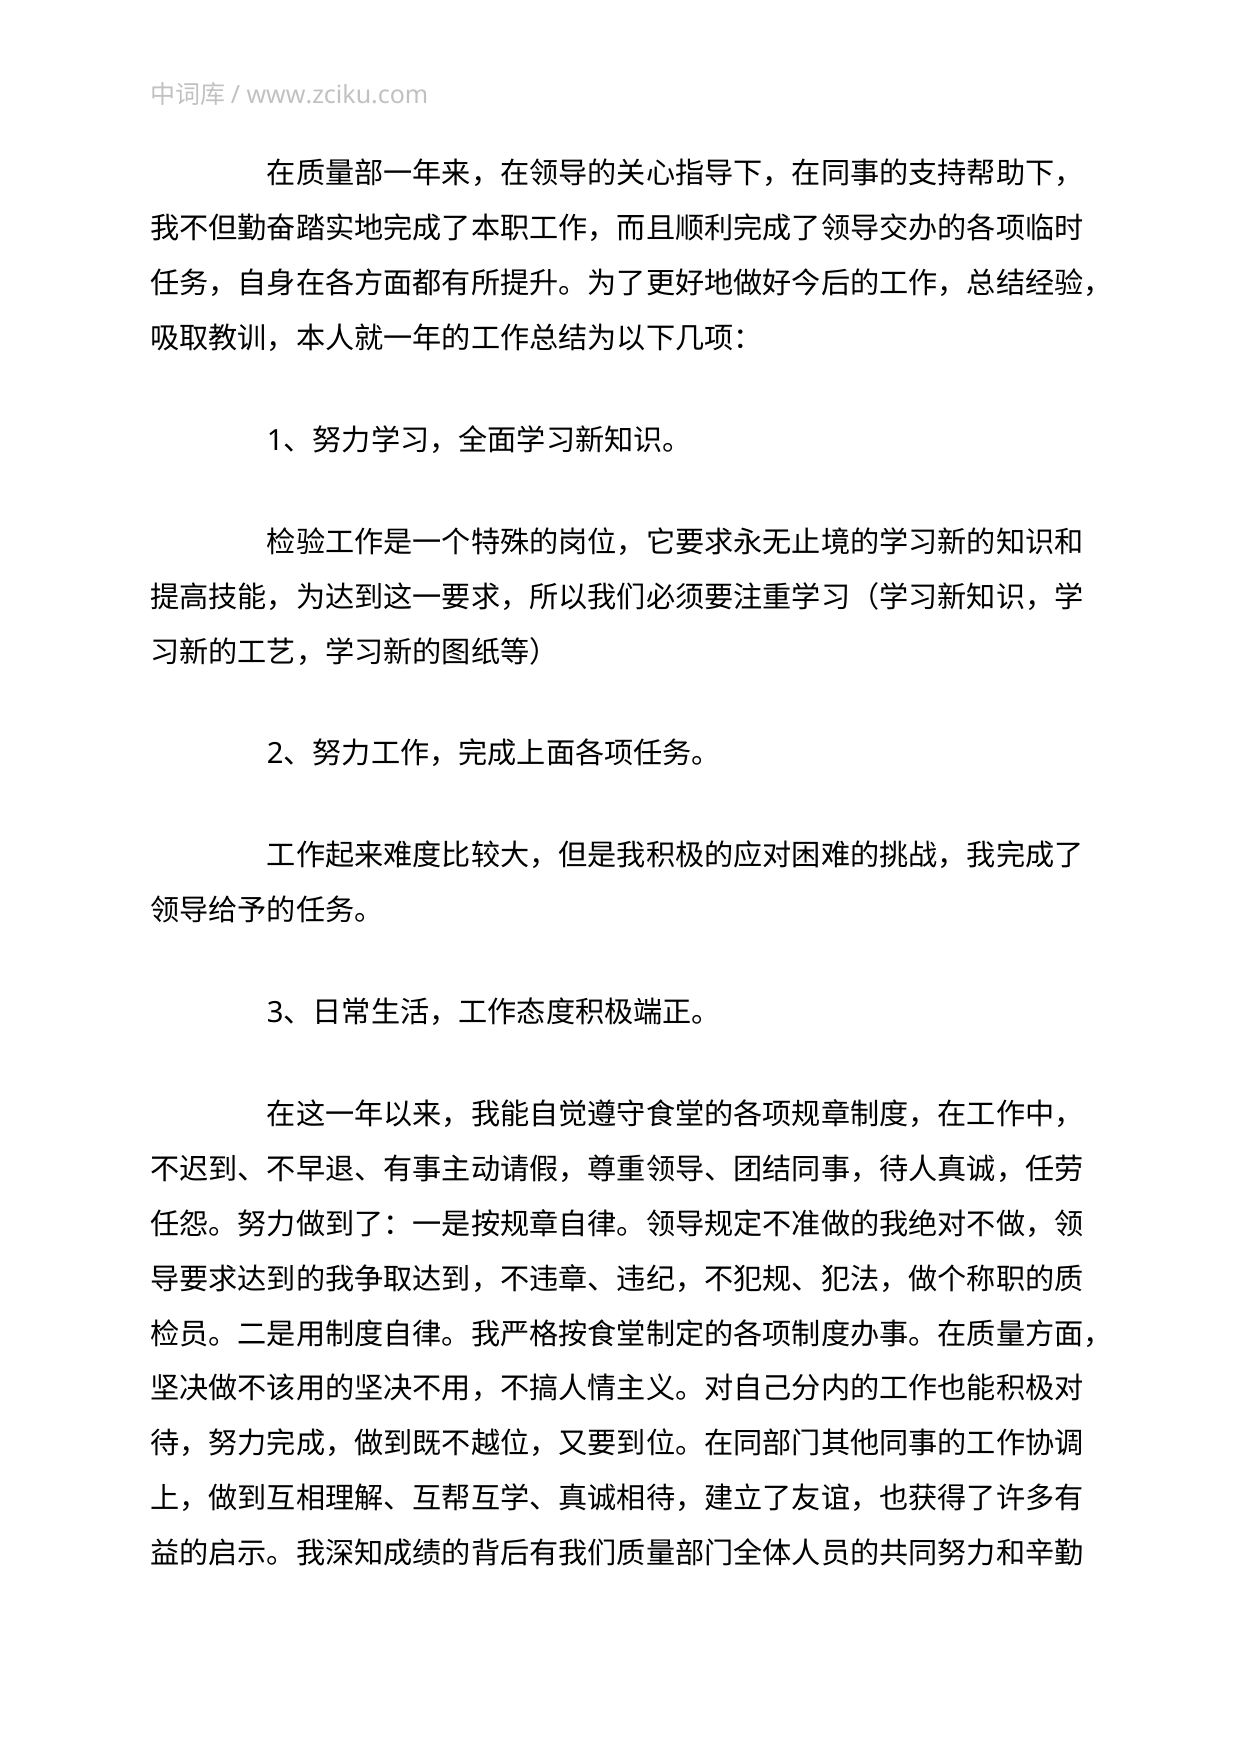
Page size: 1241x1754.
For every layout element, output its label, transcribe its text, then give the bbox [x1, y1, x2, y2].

text 在质量部一年来，在领导的关心指导下，在同事的支持帮助下，我不但勤奋踏实地完成了本职工作，而且顺利完成了领导交办的各项临时任务，自身在各方面都有所提升。为了更好地做好今后的工作，总结经验，吸取教训，本人就一年的工作总结为以下几项： [150, 150, 1090, 357]
text 3、日常生活，工作态度积极端正。 [150, 989, 1090, 1031]
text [150, 1091, 1090, 1572]
text 工作起来难度比较大，但是我积极的应对困难的挑战，我完成了领导给予的任务。 [150, 832, 1090, 929]
text 检验工作是一个特殊的岗位，它要求永无止境的学习新的知识和提高技能，为达到这一要求，所以我们必须要注重学习（学习新知识，学习新的工艺，学习新的图纸等） [150, 518, 1090, 671]
text 2、努力工作，完成上面各项任务。 [150, 730, 1090, 772]
text 1、努力学习，全面学习新知识。 [150, 416, 1090, 459]
